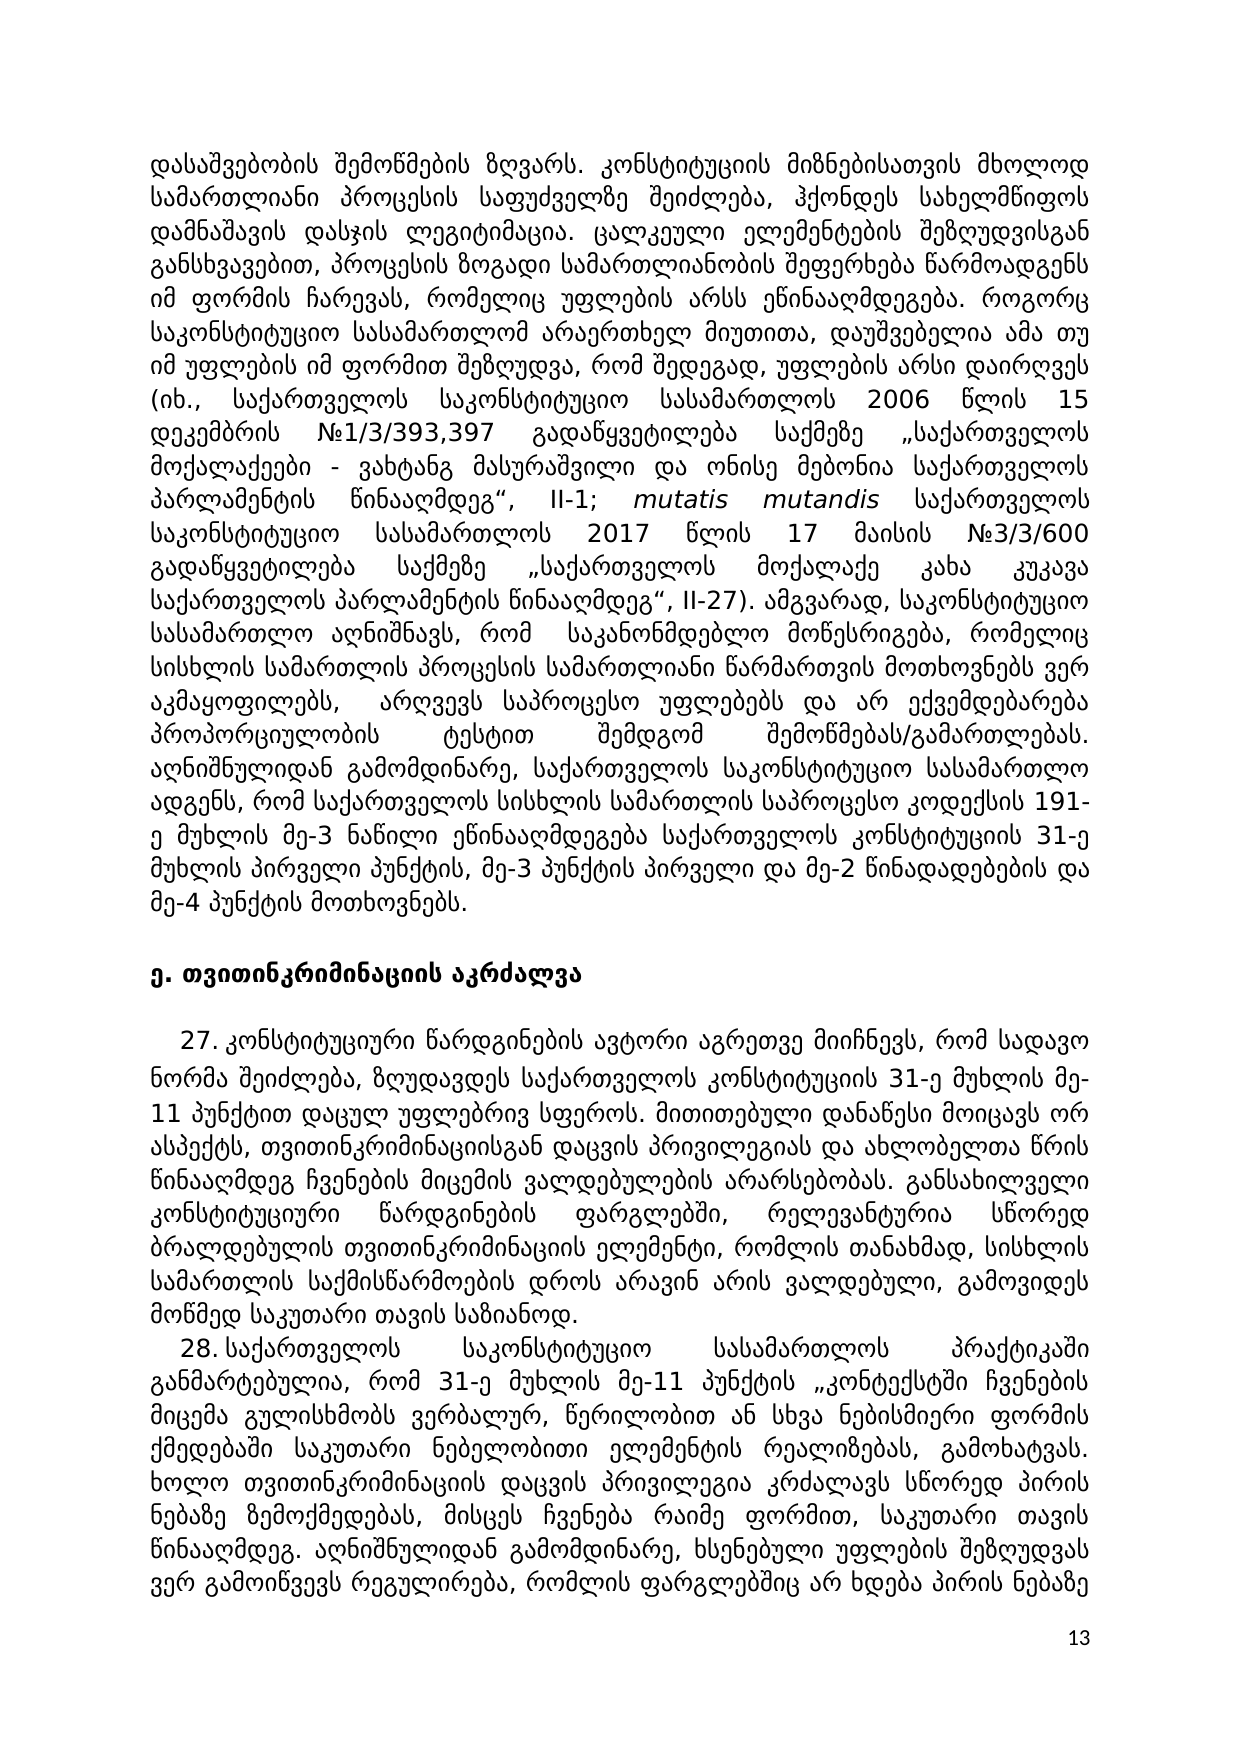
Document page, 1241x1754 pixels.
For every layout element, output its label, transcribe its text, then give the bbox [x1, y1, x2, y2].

subtitle ე. თვითინკრიმინაციის აკრძალვა [150, 959, 1090, 988]
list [150, 1334, 1090, 1598]
list კონსტიტუციური წარდგინების ავტორი აგრეთვე მიიჩნევს, რომ სადავო ნორმა შეიძლება, ზღუდავდეს საქართველოს კონსტიტუციის 31-ე მუხლის მე-11 პუნქტით დაცულ უფლებრივ სფეროს. მითითებული დანაწესი მოიცავს ორ ასპექტს, თვითინკრიმინაციისგან დაცვის პრივილეგიას და ახლობელთა წრის წინააღმდეგ ჩვენების მიცემის ვალდებულების არარსებობას. განსახილველი კონსტიტუციური წარდგინების ფარგლებში, რელევანტურია სწორედ ბრალდებულის თვითინკრიმინაციის ელემენტი, რომლის თანახმად, სისხლის სამართლის საქმისწარმოების დროს არავინ არის ვალდებული, გამოვიდეს მოწმედ საკუთარი თავის საზიანოდ. [150, 1026, 1090, 1329]
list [150, 150, 1090, 917]
